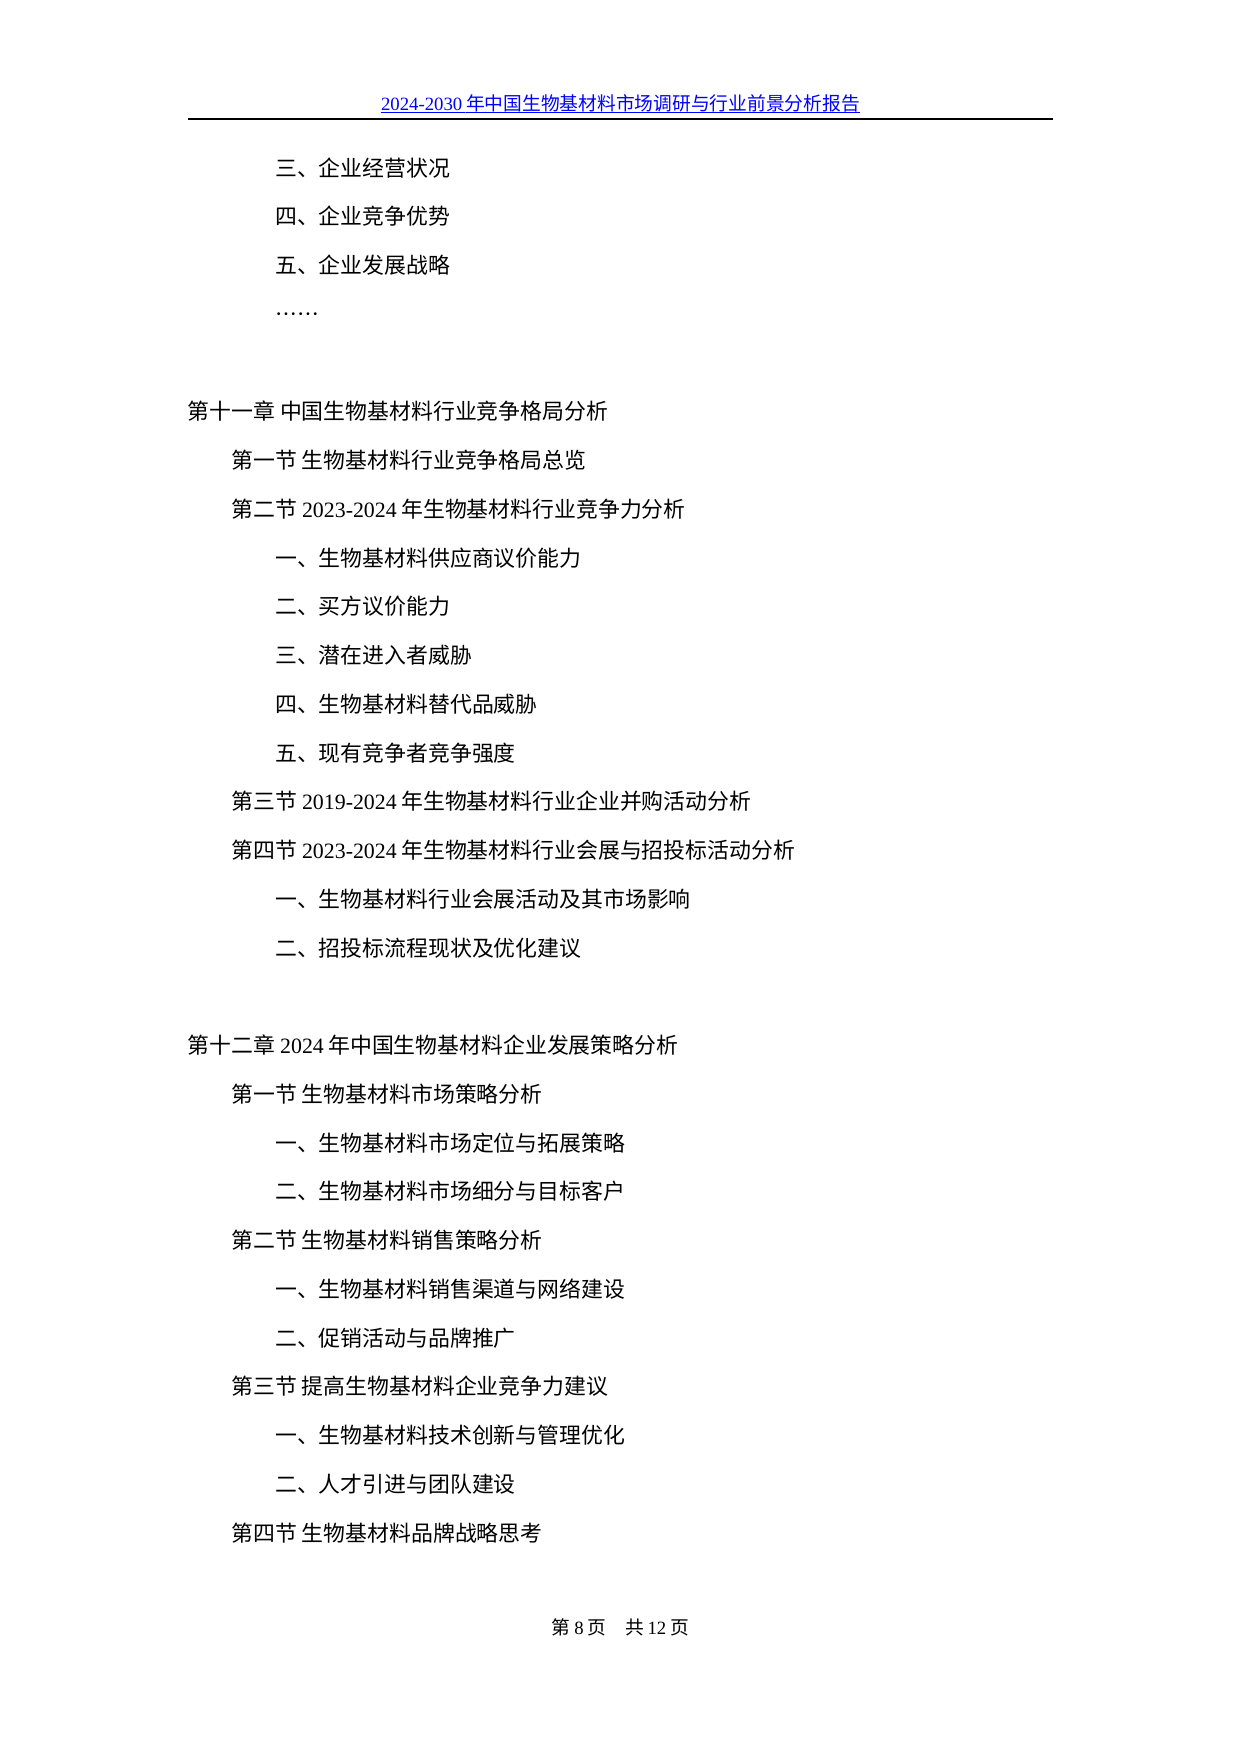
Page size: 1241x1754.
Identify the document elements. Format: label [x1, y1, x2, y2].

text [187, 150, 1053, 1548]
